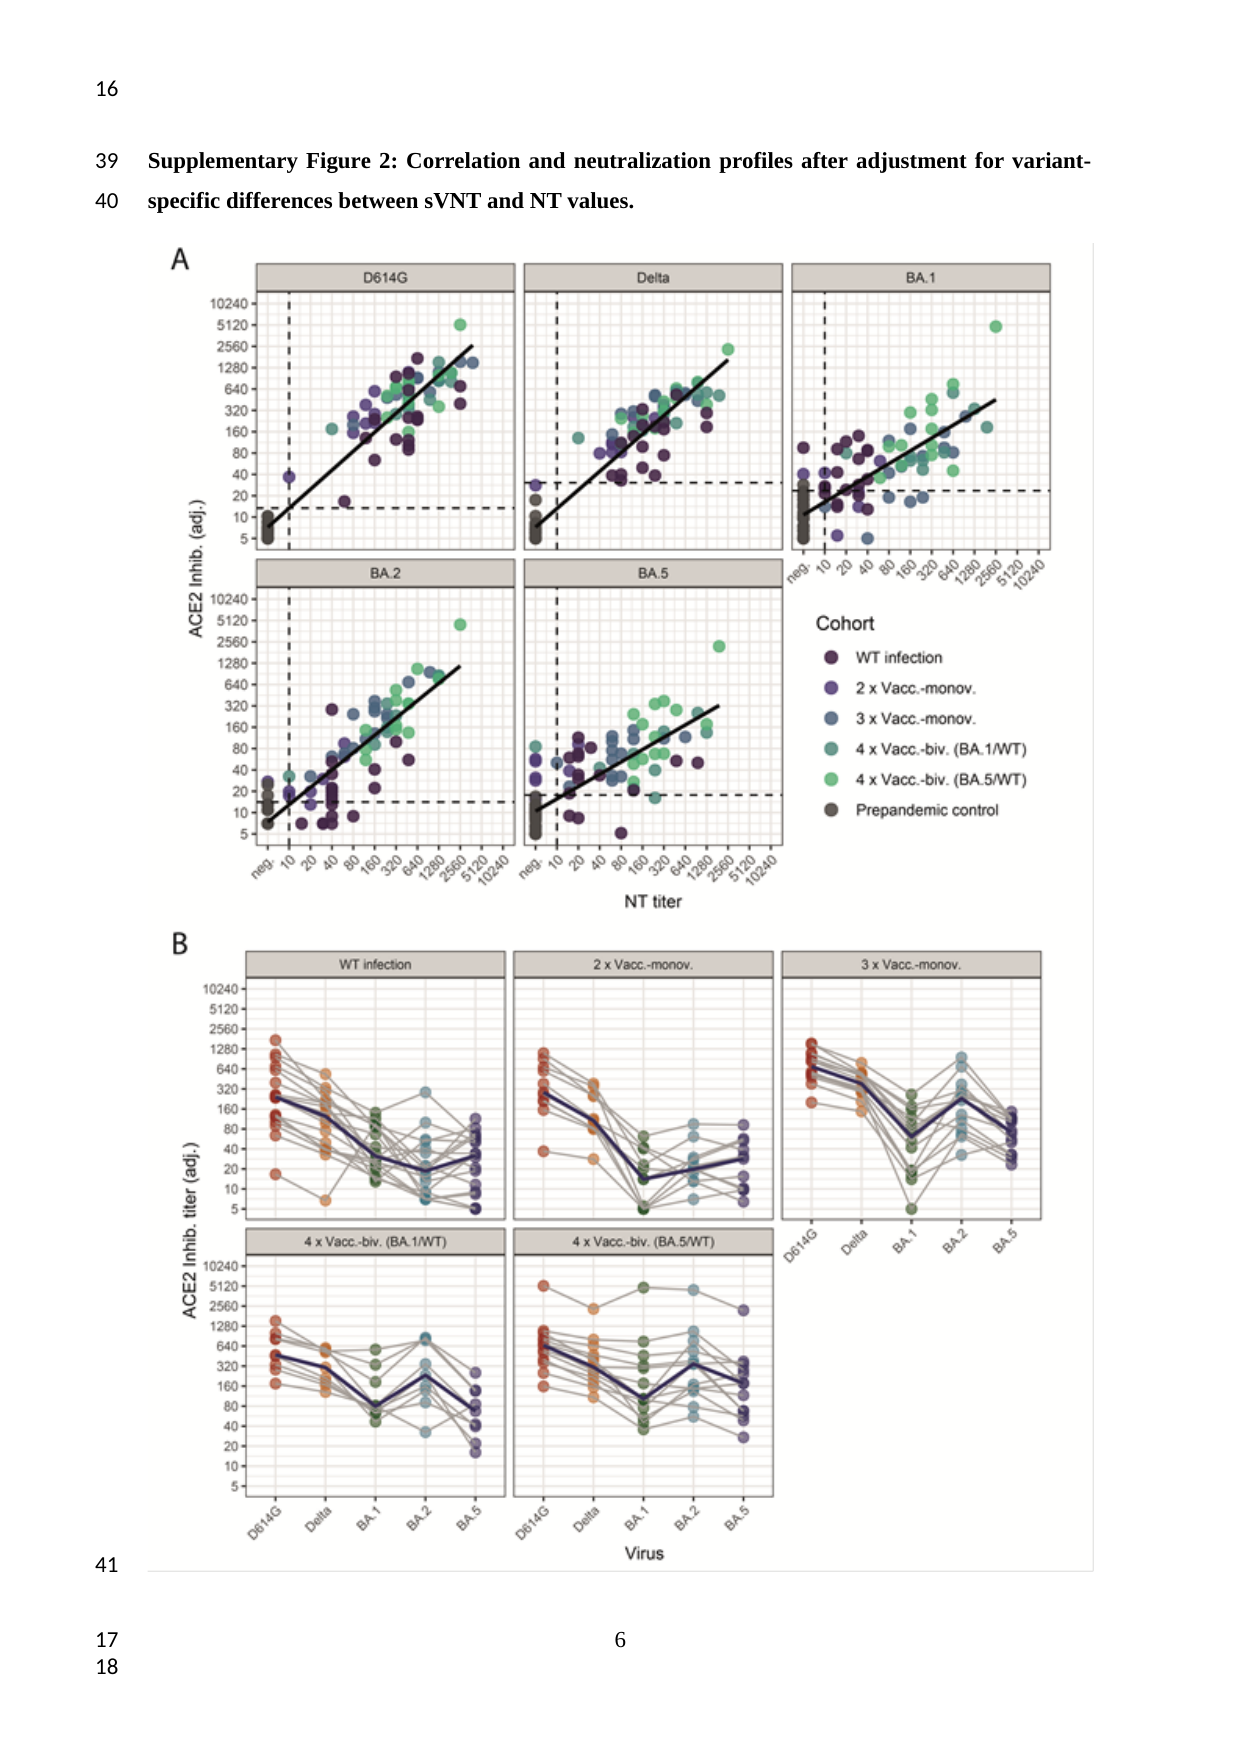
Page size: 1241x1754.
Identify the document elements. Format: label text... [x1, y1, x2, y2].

text Supplementary Figure 2: Correlation and neutralization profiles after adjustment for variant-specific differences between sVNT and NT values. [148, 148, 1093, 213]
picture [147, 243, 1095, 1573]
